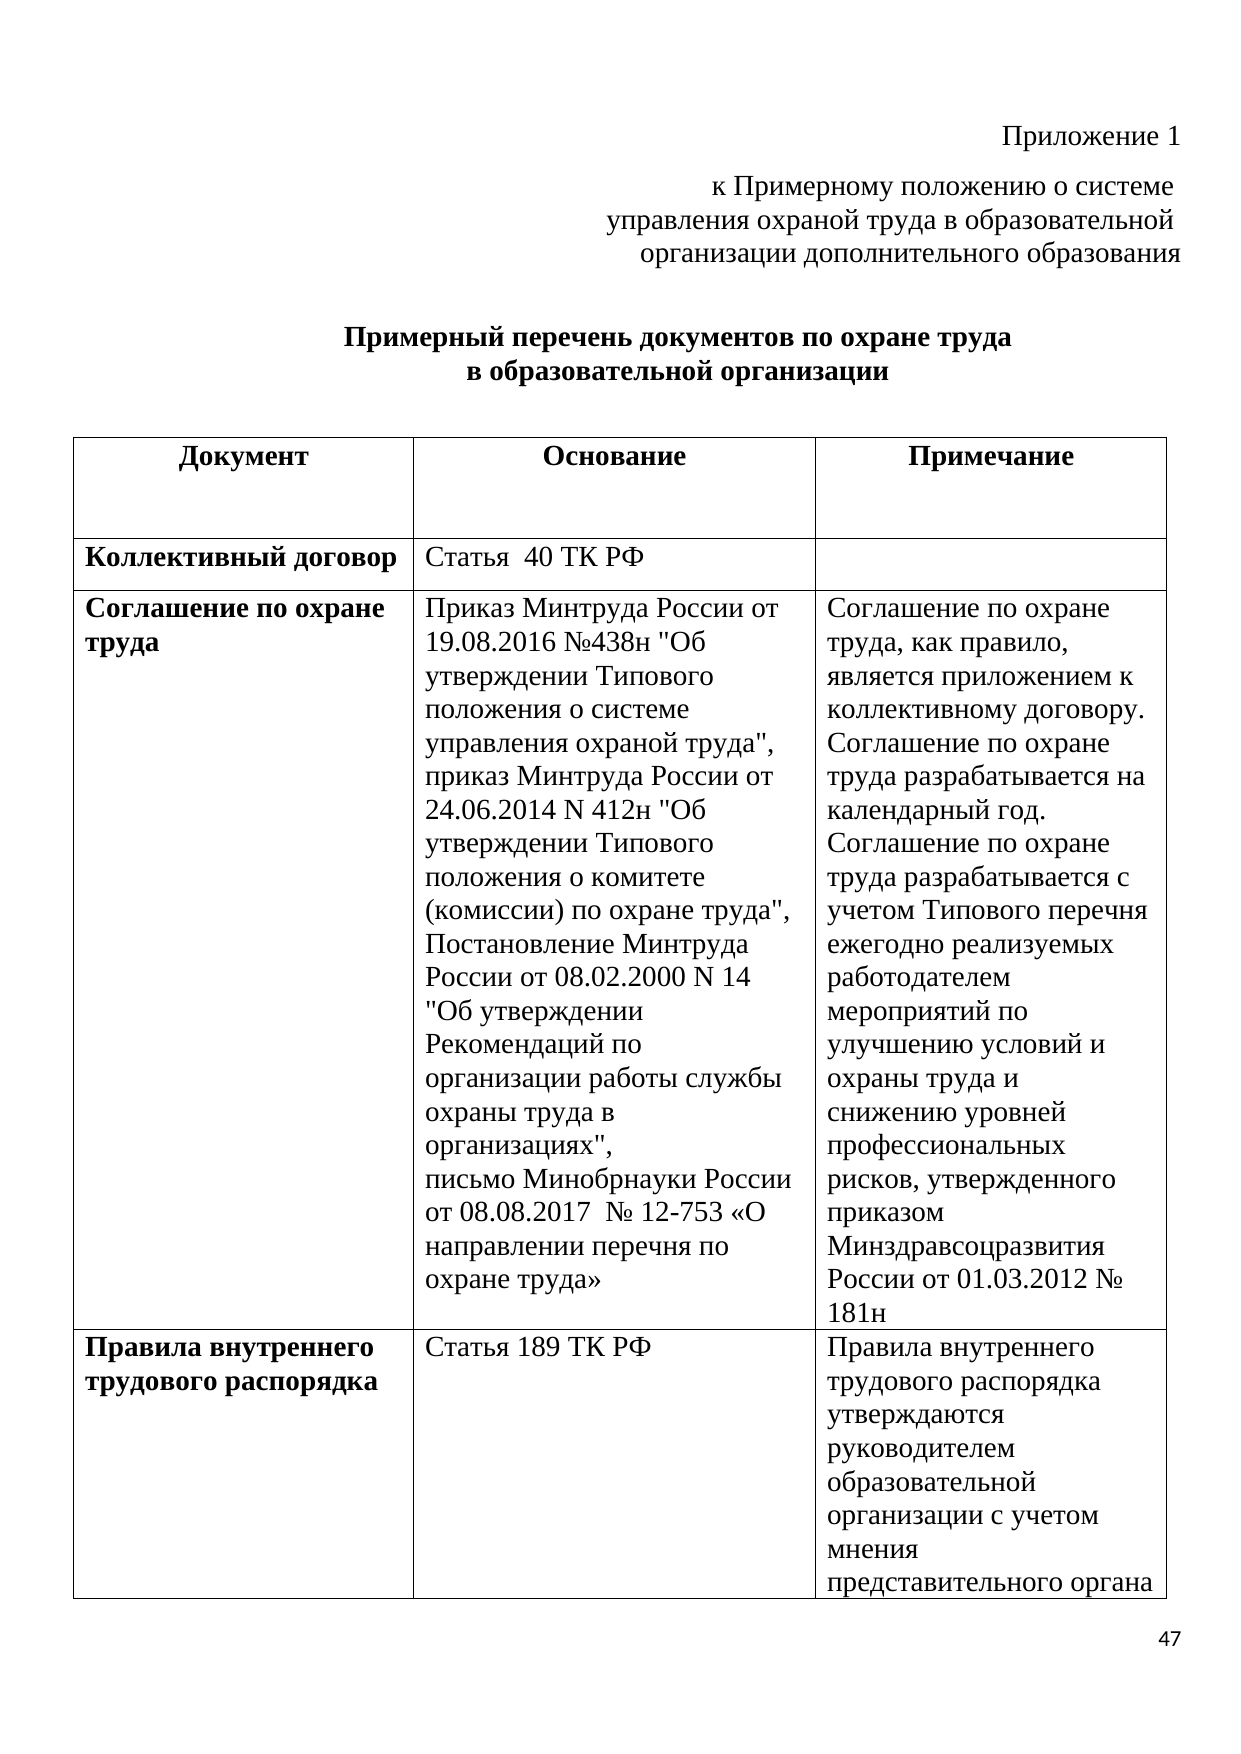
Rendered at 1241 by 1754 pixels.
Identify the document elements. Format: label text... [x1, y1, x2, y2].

table_cell Коллективный договор [74, 539, 413, 589]
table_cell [816, 1330, 1166, 1598]
table_cell Статья 40 ТК РФ [414, 539, 815, 589]
text Примерный перечень документов по охране труда [118, 319, 1181, 353]
text в образовательной организации [118, 353, 1181, 386]
table_header Основание [414, 438, 815, 538]
text Приложение 1 [118, 118, 1181, 152]
table_cell Соглашение по охране труда, как правило, является приложением к коллективному договору. Соглашение по охране труда разрабатывается на календарный год. Соглашение по охране труда разрабатывается с учетом Типового перечня ежегодно реализуемых работодателем мероприятий по улучшению условий и охраны труда и снижению уровней профессиональных рисков, утвержденного приказом Минздравсоцразвития России от 01.03.2012 № 181н [816, 591, 1166, 1328]
table_header Примечание [816, 438, 1166, 538]
table_cell Статья 189 ТК РФ [414, 1330, 815, 1598]
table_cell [74, 1330, 413, 1598]
text к Примерному положению о системе управления охраной труда в образовательной организации дополнительного образования [118, 168, 1181, 269]
table_cell [816, 539, 1166, 589]
table_cell Соглашение по охране труда [74, 591, 413, 1328]
table_header Документ [74, 438, 413, 538]
table_cell Приказ Минтруда России от 19.08.2016 №438н "Об утверждении Типового положения о системе управления охраной труда", приказ Минтруда России от 24.06.2014 N 412н "Об утверждении Типового положения о комитете (комиссии) по охране труда", Постановление Минтруда России от 08.02.2000 N 14 "Об утверждении Рекомендаций по организации работы службы охраны труда в организациях", письмо Минобрнауки России от 08.08.2017 № 12-753 «О направлении перечня по охране труда» [414, 591, 815, 1328]
